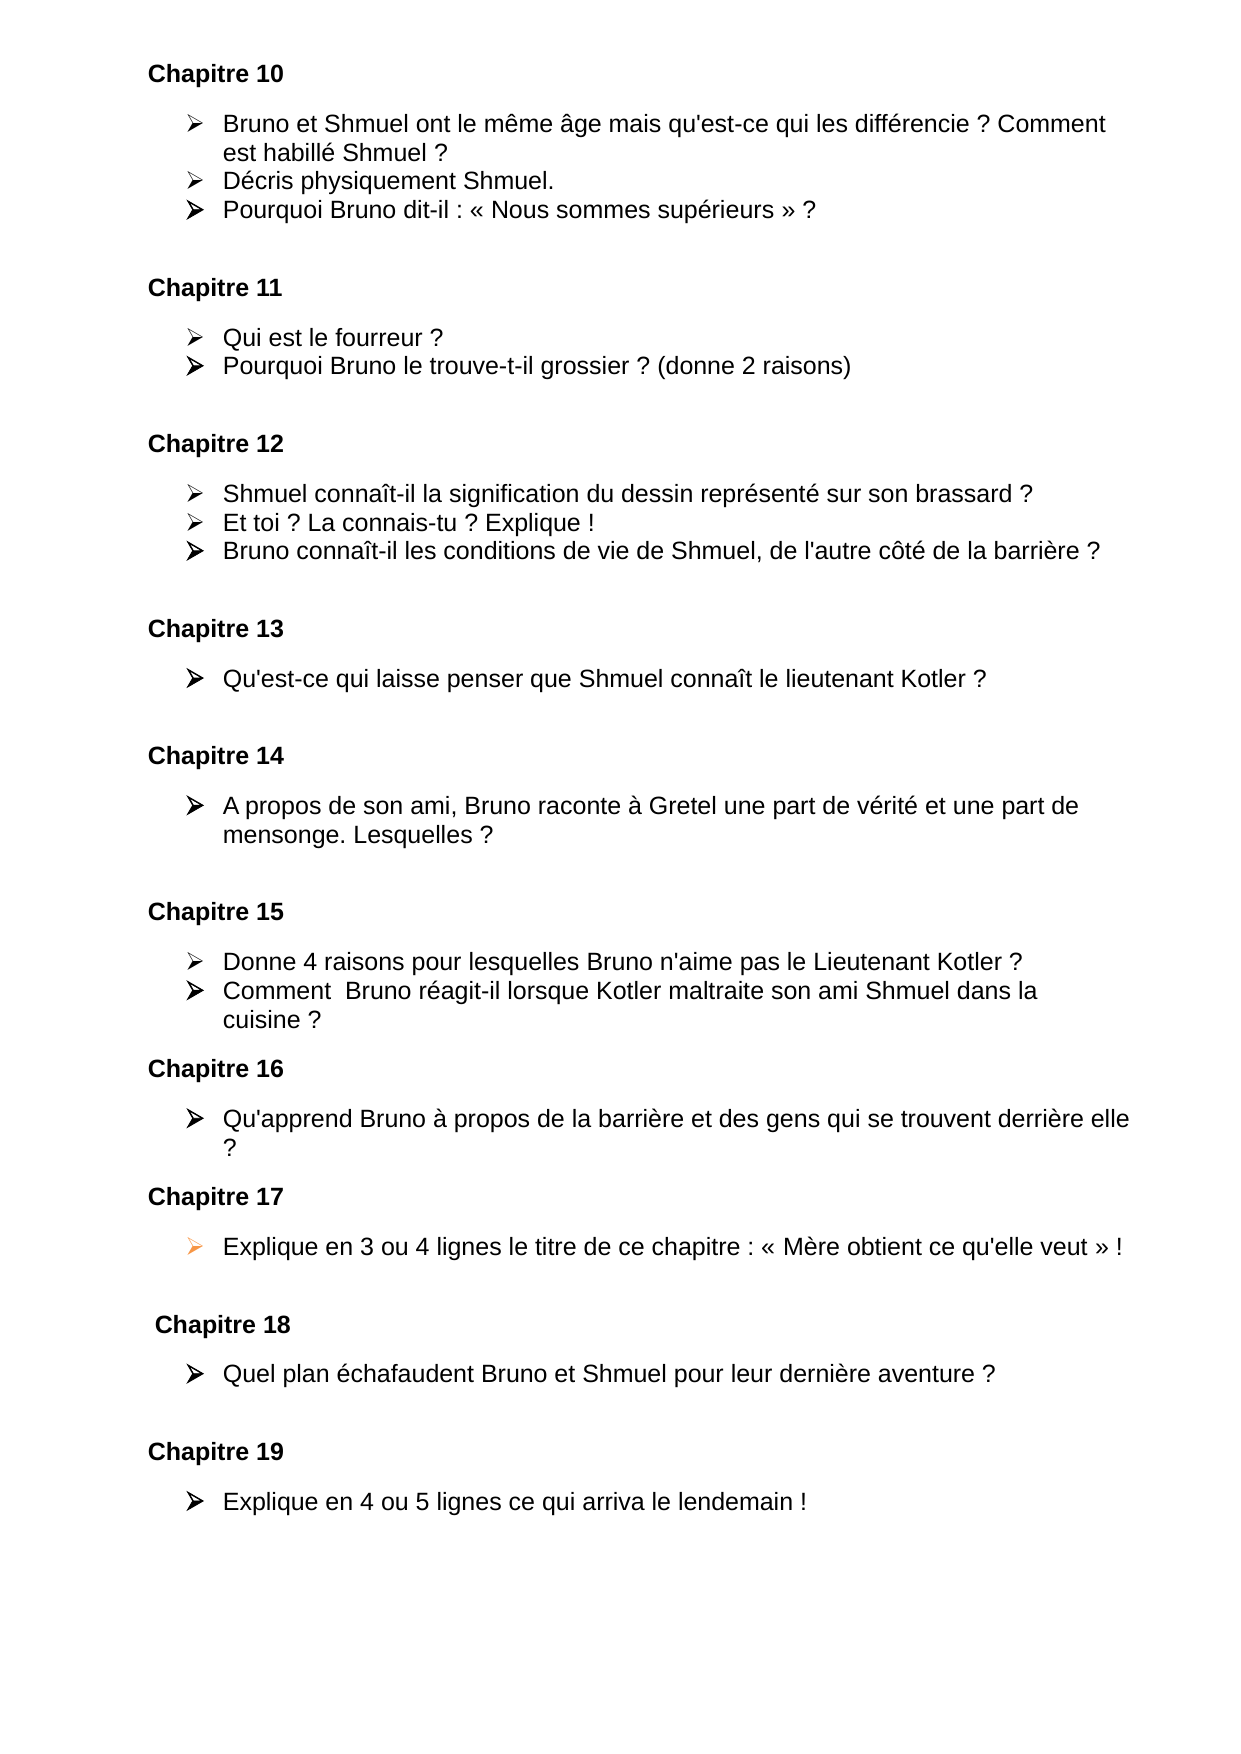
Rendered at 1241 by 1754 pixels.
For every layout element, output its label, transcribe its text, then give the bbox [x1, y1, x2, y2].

list Qu'apprend Bruno à propos de la barrière et des gens qui se trouvent derrière elle ? [185, 1104, 1137, 1161]
text Chapitre 18 [148, 1309, 1137, 1338]
text Chapitre 16 [148, 1054, 1137, 1083]
list Pourquoi Bruno le trouve-t-il grossier ? (donne 2 raisons) [185, 351, 1137, 408]
list Décris physiquement Shmuel. [185, 166, 1137, 195]
text Chapitre 15 [148, 897, 1137, 926]
text Chapitre 14 [148, 741, 1137, 770]
list Qui est le fourreur ? [185, 322, 1137, 351]
list Pourquoi Bruno dit-il : « Nous sommes supérieurs » ? [185, 195, 1137, 252]
list Comment Bruno réagit-il lorsque Kotler maltraite son ami Shmuel dans la cuisine ? [185, 976, 1137, 1033]
text Chapitre 13 [148, 614, 1137, 643]
list A propos de son ami, Bruno raconte à Gretel une part de vérité et une part de mensonge. Lesquelles ? [185, 791, 1137, 877]
list Bruno connaît-il les conditions de vie de Shmuel, de l'autre côté de la barrière ? [185, 536, 1137, 593]
list Et toi ? La connais-tu ? Explique ! [185, 507, 1137, 536]
text Chapitre 11 [148, 273, 1137, 302]
list Bruno et Shmuel ont le même âge mais qu'est-ce qui les différencie ? Comment est habillé Shmuel ? [185, 109, 1137, 166]
list Qu'est-ce qui laisse penser que Shmuel connaît le lieutenant Kotler ? [185, 664, 1137, 721]
text Chapitre 19 [148, 1437, 1137, 1466]
text Chapitre 10 [148, 59, 1137, 88]
list Explique en 3 ou 4 lignes le titre de ce chapitre : « Mère obtient ce qu'elle veut » ! [185, 1232, 1137, 1289]
text Chapitre 12 [148, 429, 1137, 458]
list Quel plan échafaudent Bruno et Shmuel pour leur dernière aventure ? [185, 1359, 1137, 1416]
list Donne 4 raisons pour lesquelles Bruno n'aime pas le Lieutenant Kotler ? [185, 947, 1137, 976]
list Explique en 4 ou 5 lignes ce qui arriva le lendemain ! [185, 1486, 1137, 1543]
list Shmuel connaît-il la signification du dessin représenté sur son brassard ? [185, 479, 1137, 507]
text Chapitre 17 [148, 1182, 1137, 1211]
